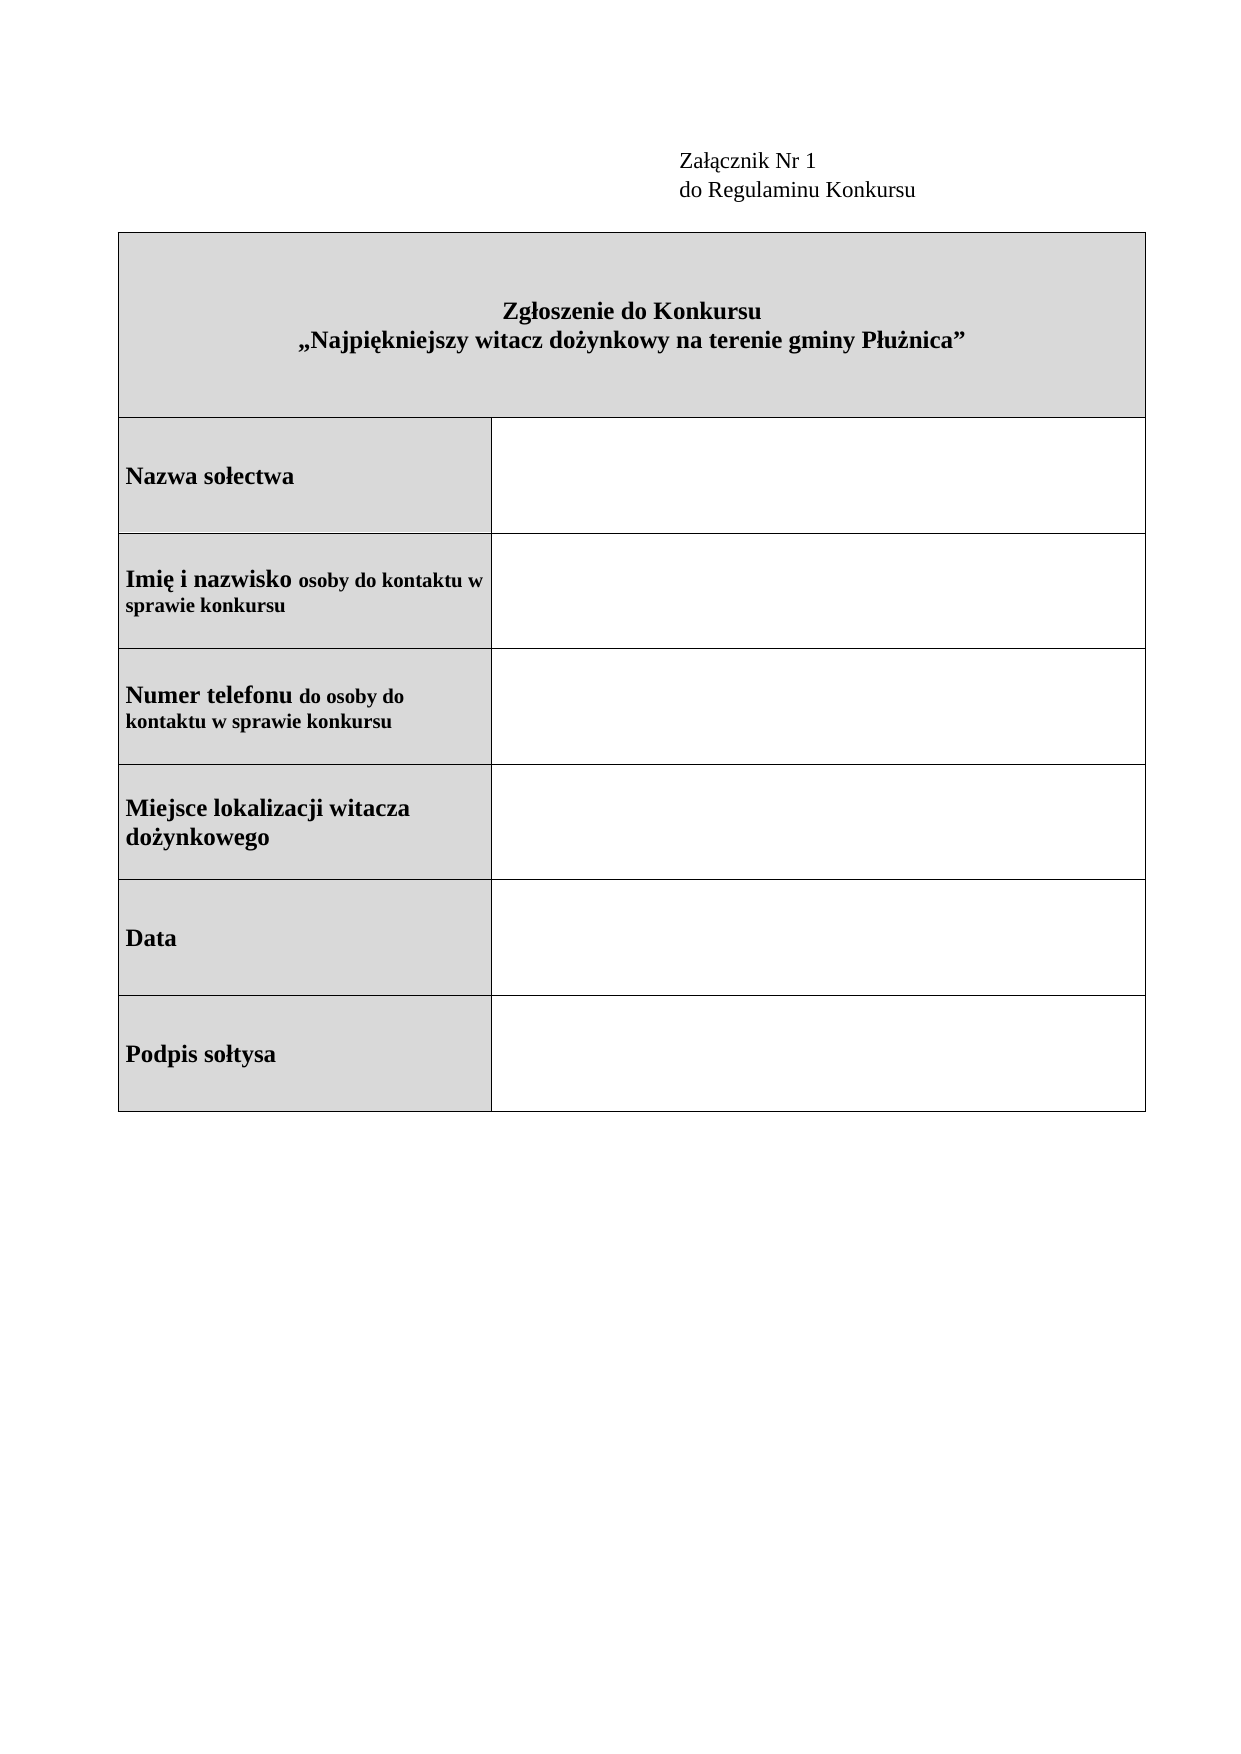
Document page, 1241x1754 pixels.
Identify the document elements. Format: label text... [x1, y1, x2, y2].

table_header Zgłoszenie do Konkursu „Najpiękniejszy witacz dożynkowy na terenie gminy Płużnica” [119, 233, 1145, 417]
table_cell [492, 418, 1145, 532]
table_cell Numer telefonu do osoby do kontaktu w sprawie konkursu [119, 649, 491, 764]
table_cell Data [119, 880, 491, 995]
table_cell [492, 649, 1145, 764]
table_cell [492, 996, 1145, 1111]
table_cell Nazwa sołectwa [119, 418, 491, 532]
table_cell [492, 765, 1145, 879]
text Załącznik Nr 1 do Regulaminu Konkursu [679, 148, 1093, 203]
table_cell Podpis sołtysa [119, 996, 491, 1111]
table_cell Miejsce lokalizacji witacza dożynkowego [119, 765, 491, 879]
table_cell Imię i nazwisko osoby do kontaktu w sprawie konkursu [119, 534, 491, 648]
table_cell [492, 534, 1145, 648]
table_cell [492, 880, 1145, 995]
